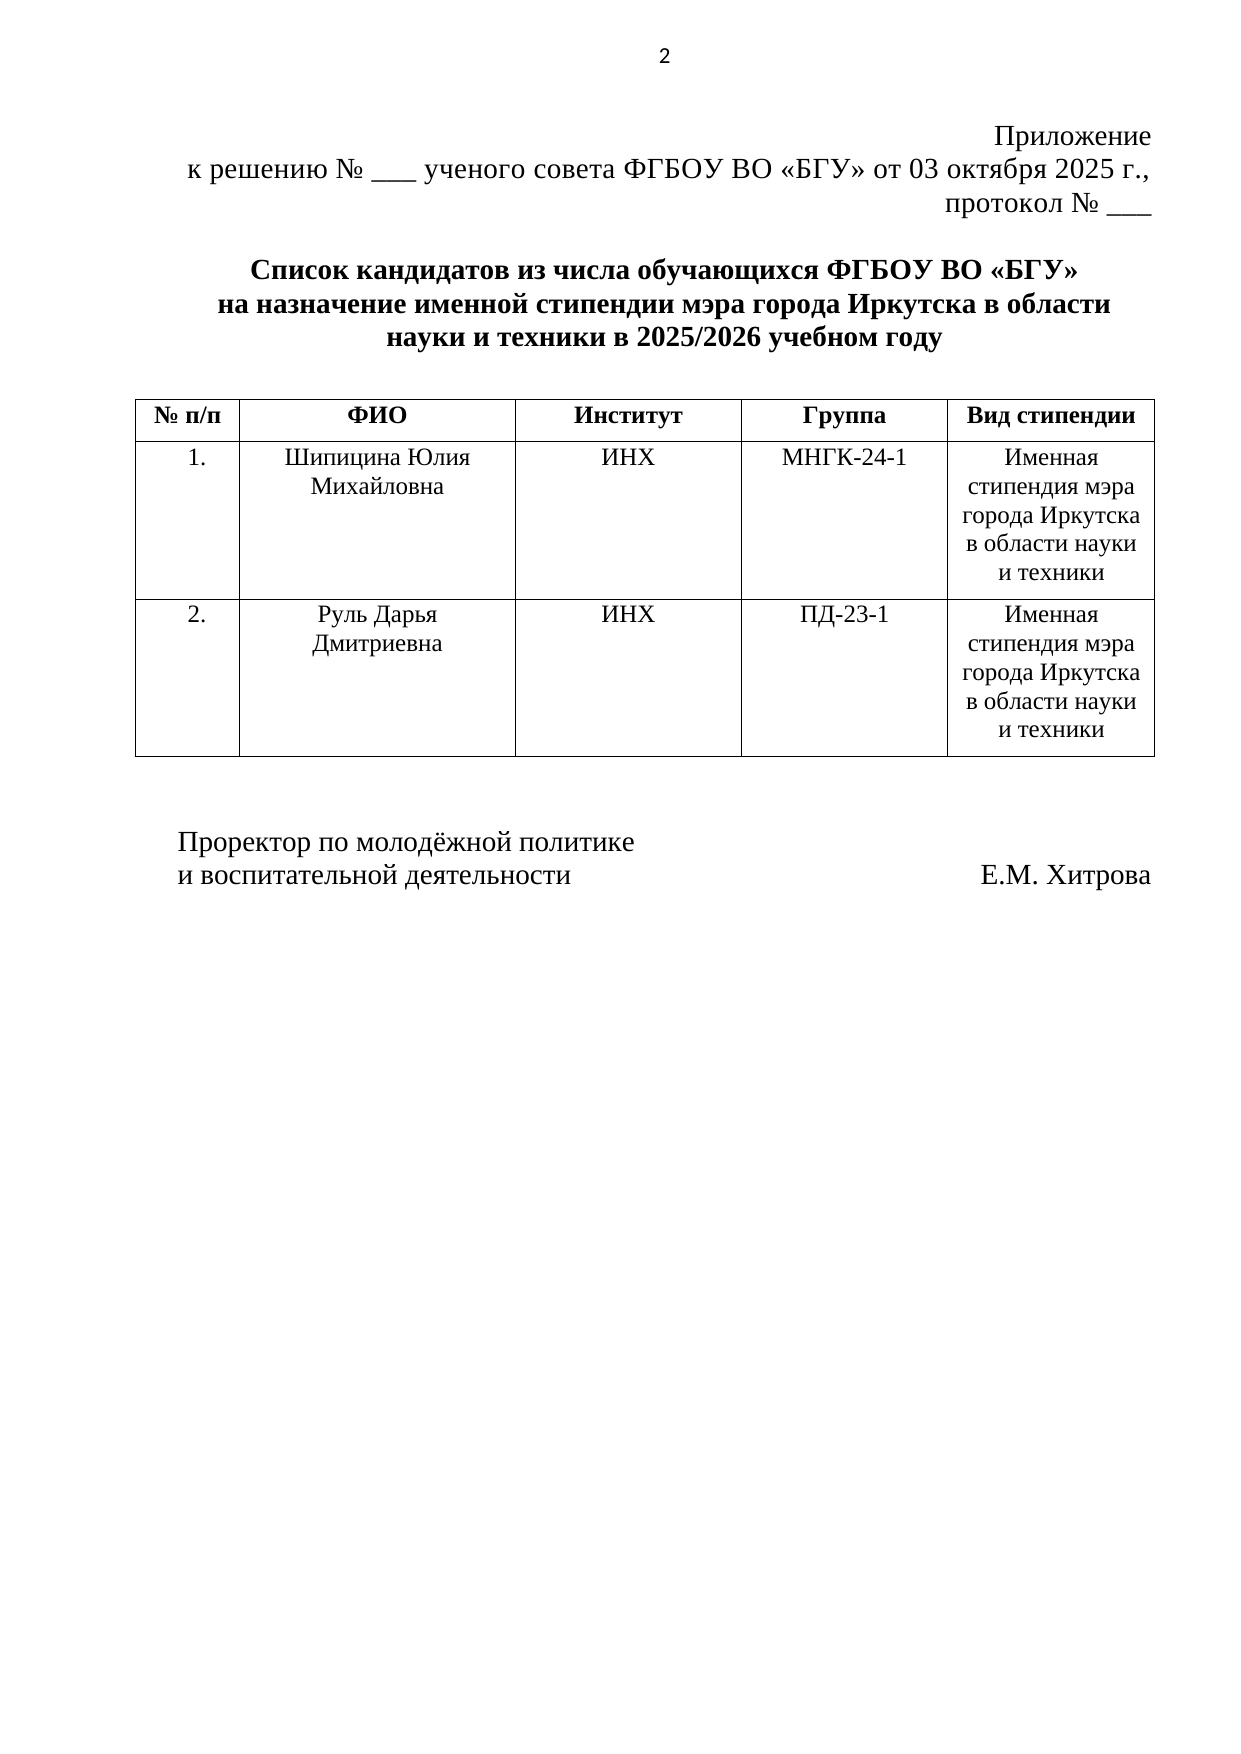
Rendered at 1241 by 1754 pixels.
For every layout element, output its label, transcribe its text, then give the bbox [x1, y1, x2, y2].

text к решению № ___ ученого совета ФГБОУ ВО «БГУ» от 03 октября 2025 г., протокол № ___ [177, 152, 1152, 219]
table_cell ИНХ [516, 442, 741, 598]
table_header Вид стипендии [948, 400, 1154, 441]
text Проректор по молодёжной политике [177, 824, 1152, 857]
table_cell ПД-23-1 [742, 600, 947, 756]
text Список кандидатов из числа обучающихся ФГБОУ ВО «БГУ» [177, 252, 1152, 286]
table_cell [136, 442, 239, 598]
table_header Институт [516, 400, 741, 441]
table_cell Именная стипендия мэра города Иркутска в области науки и техники [948, 442, 1154, 598]
table_cell [136, 600, 239, 756]
table_header Группа [742, 400, 947, 441]
table_cell Именная стипендия мэра города Иркутска в области науки и техники [948, 600, 1154, 756]
text на назначение именной стипендии мэра города Иркутска в области науки и техники в 2025/2026 учебном году [177, 286, 1152, 353]
text и воспитательной деятельности Е.М. Хитрова [177, 857, 1152, 891]
table_header № п/п [136, 400, 239, 441]
table_cell Руль Дарья Дмитриевна [240, 600, 515, 756]
table_cell Шипицина Юлия Михайловна [240, 442, 515, 598]
table_cell ИНХ [516, 600, 741, 756]
text Приложение [177, 118, 1152, 152]
table_header ФИО [240, 400, 515, 441]
table_cell МНГК-24-1 [742, 442, 947, 598]
